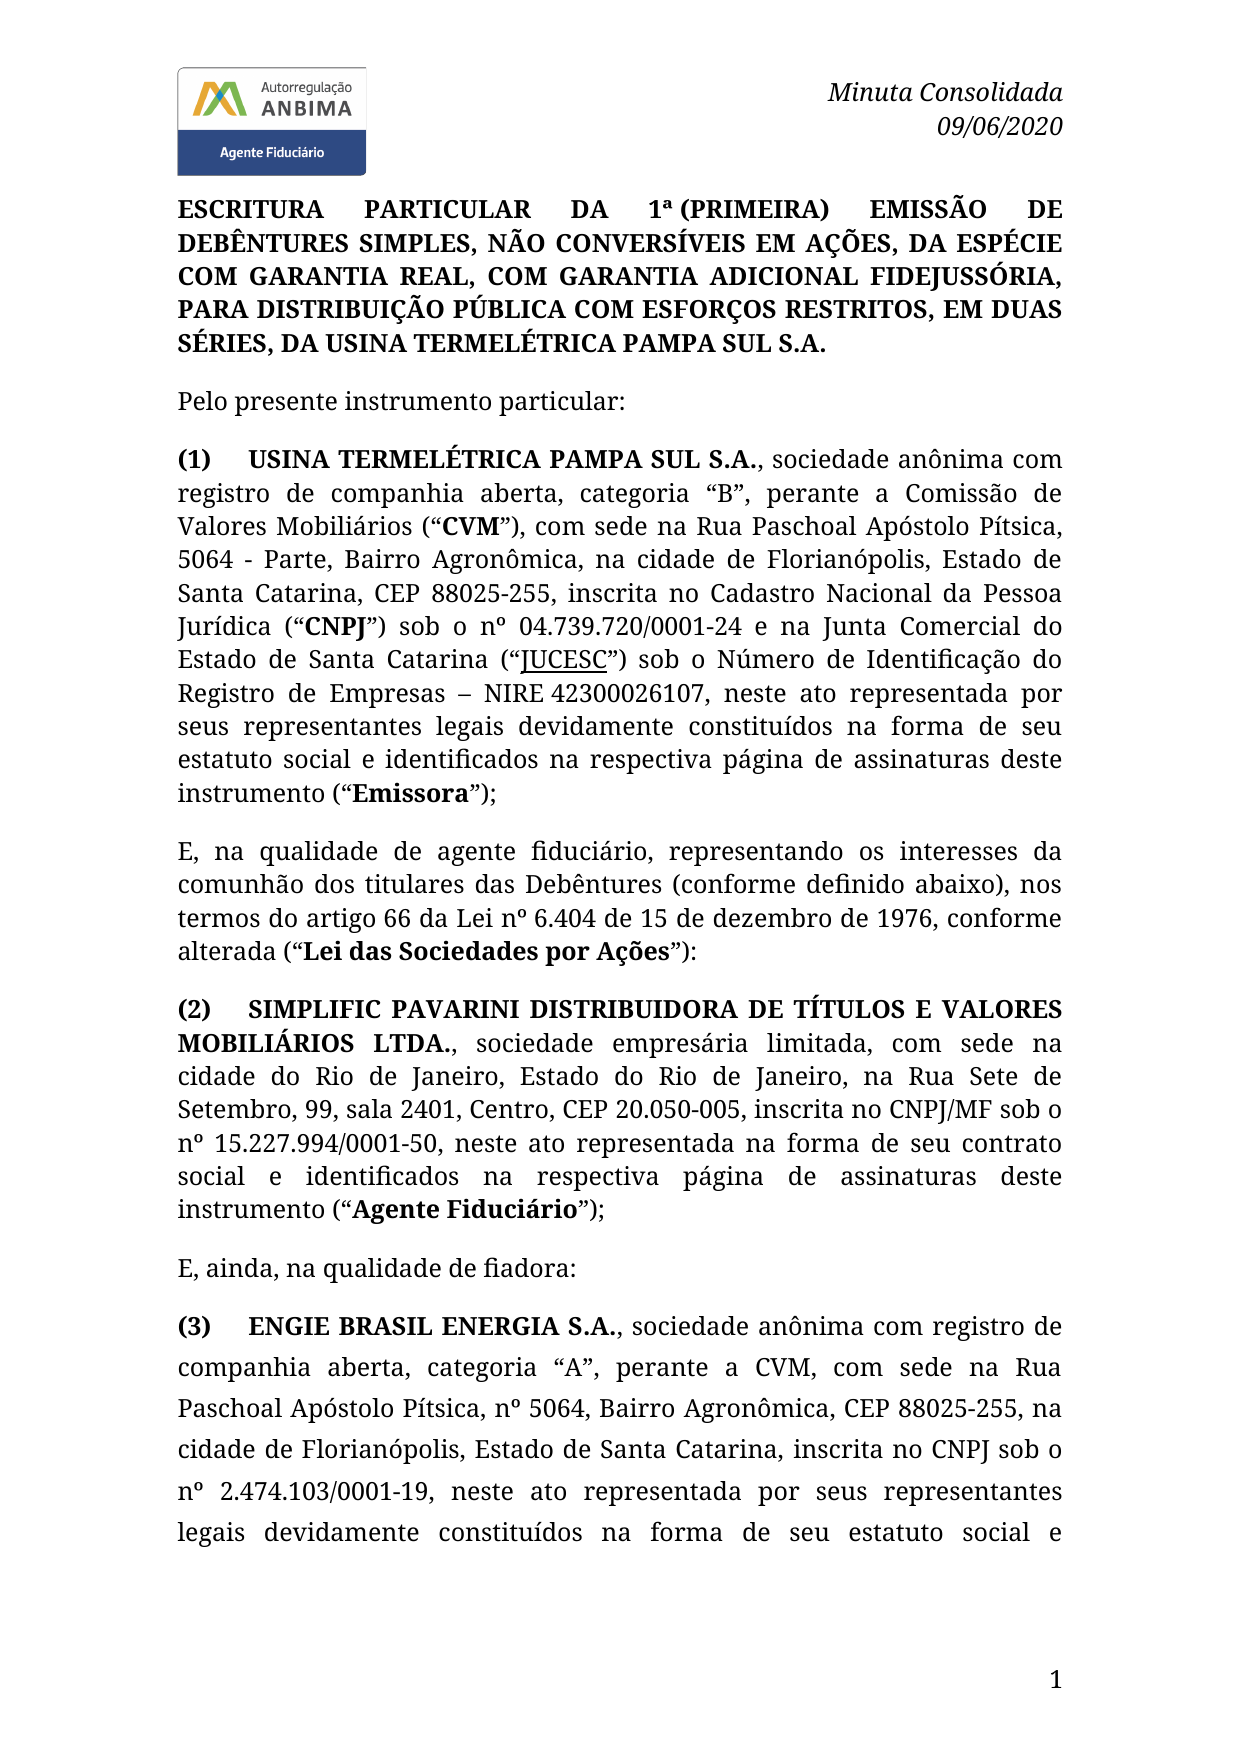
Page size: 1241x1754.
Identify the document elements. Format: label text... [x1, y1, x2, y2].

text E, ainda, na qualidade de fiadora: [177, 1250, 1063, 1284]
text Pelo presente instrumento particular: [177, 384, 1117, 417]
text SIMPLIFIC PAVARINI DISTRIBUIDORA DE TÍTULOS E VALORES MOBILIÁRIOS LTDA., sociedade empresária limitada, com sede na cidade do Rio de Janeiro, Estado do Rio de Janeiro, na Rua Sete de Setembro, 99, sala 2401, Centro, CEP 20.050-005, inscrita no CNPJ/MF sob o nº 15.227.994/0001-50, neste ato representada na forma de seu contrato social e identificados na respectiva página de assinaturas deste instrumento (“Agente Fiduciário”); [177, 992, 1063, 1225]
text ESCRITURA PARTICULAR DA 1ª (PRIMEIRA) EMISSÃO DE DEBÊNTURES SIMPLES, NÃO CONVERSÍVEIS EM AÇÕES, DA ESPÉCIE COM GARANTIA REAL, COM GARANTIA ADICIONAL FIDEJUSSÓRIA, PARA DISTRIBUIÇÃO PÚBLICA COM ESFORÇOS RESTRITOS, EM DUAS SÉRIES, DA USINA TERMELÉTRICA PAMPA SUL S.A. [177, 192, 1063, 359]
picture [177, 67, 367, 176]
text USINA TERMELÉTRICA PAMPA SUL S.A., sociedade anônima com registro de companhia aberta, categoria “B”, perante a Comissão de Valores Mobiliários (“CVM”), com sede na Rua Paschoal Apóstolo Pítsica, 5064 - Parte, Bairro Agronômica, na cidade de Florianópolis, Estado de Santa Catarina, CEP 88025-255, inscrita no Cadastro Nacional da Pessoa Jurídica (“CNPJ”) sob o nº 04.739.720/0001-24 e na Junta Comercial do Estado de Santa Catarina (“JUCESC”) sob o Número de Identificação do Registro de Empresas – NIRE 42300026107, neste ato representada por seus representantes legais devidamente constituídos na forma de seu estatuto social e identificados na respectiva página de assinaturas deste instrumento (“Emissora”); [177, 442, 1063, 809]
list E, na qualidade de agente fiduciário, representando os interesses da comunhão dos titulares das Debêntures (conforme definido abaixo), nos termos do artigo 66 da Lei nº 6.404 de 15 de dezembro de 1976, conforme alterada (“Lei das Sociedades por Ações”): [177, 834, 1063, 967]
